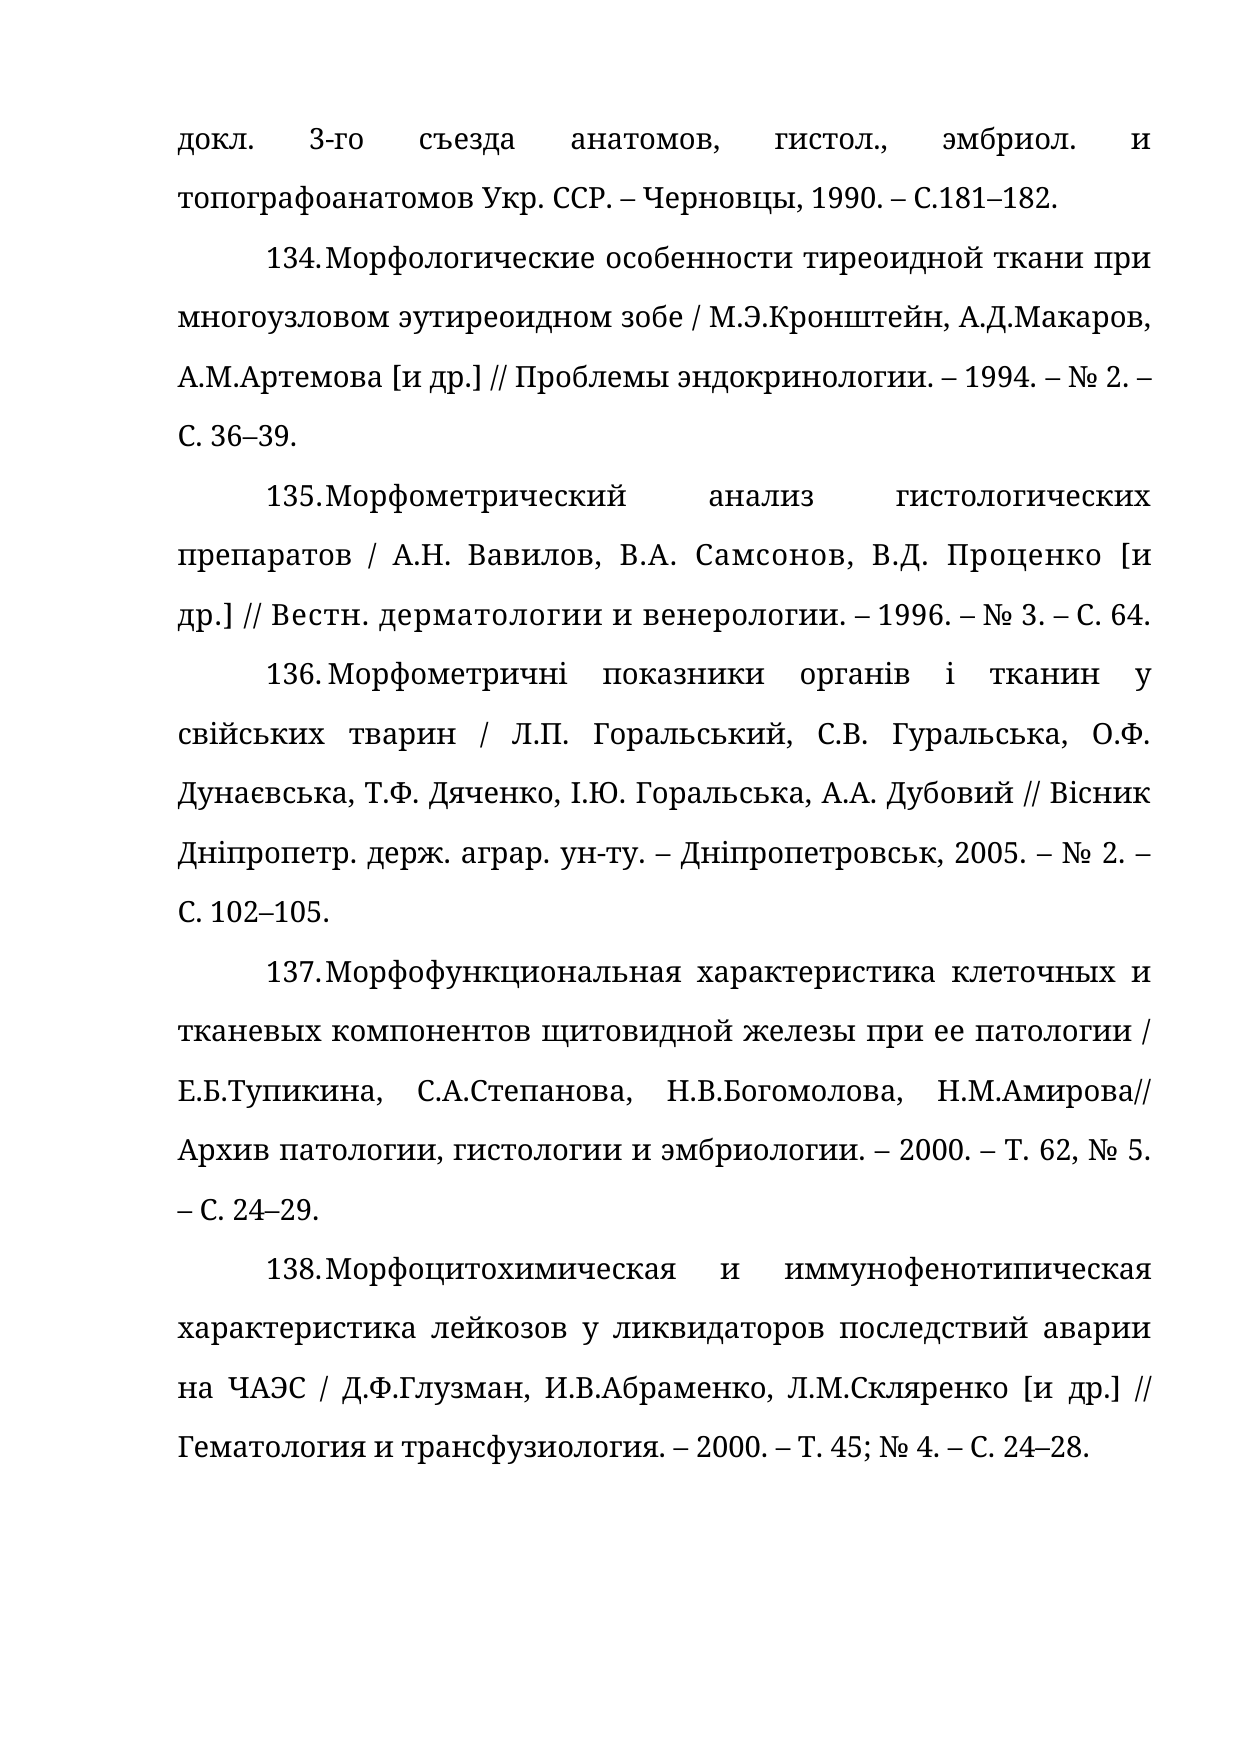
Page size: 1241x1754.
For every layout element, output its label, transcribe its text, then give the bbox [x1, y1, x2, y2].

list Морфоцитохимическая и иммунофенотипическая характеристика лейкозов у ликвидаторов последствий аварии на ЧАЭС / Д.Ф.Глузман, И.В.Абраменко, Л.М.Скляренко [и др.] // Гематология и трансфузиология. – 2000. – Т. 45; № 4. – С. 24–28. [177, 1248, 1152, 1466]
list Морфофункциональная характеристика клеточных и тканевых компонентов щитовидной железы при ее патологии / Е.Б.Тупикина, С.А.Степанова, Н.В.Богомолова, Н.М.Амирова// Архив патологии, гистологии и эмбриологии. – 2000. – Т. 62, № 5. – С. 24–29. [177, 951, 1152, 1228]
list Морфологические особенности тиреоидной ткани при многоузловом эутиреоидном зобе / М.Э.Кронштейн, А.Д.Макаров, А.М.Артемова [и др.] // Проблемы эндокринологии. – 1994. – № 2. – С. 36–39. [177, 237, 1152, 455]
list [177, 118, 1152, 217]
list Морфометричні показники органів і тканин у свійських тварин / Л.П. Горальський, С.В. Гуральська, О.Ф. Дунаєвська, Т.Ф. Дяченко, І.Ю. Горальська, А.А. Дубовий // Вісник Дніпропетр. держ. аграр. ун-ту. – Дніпропетровськ, 2005. – № 2. – С. 102–105. [177, 653, 1152, 931]
list Морфометрический анализ гистологических препаратов / А.Н. Вавилов, В.А. Самсонов, В.Д. Проценко [и др.] // Вестн. дерматологии и венерологии. – 1996. – № 3. – С. 64. [177, 475, 1152, 634]
